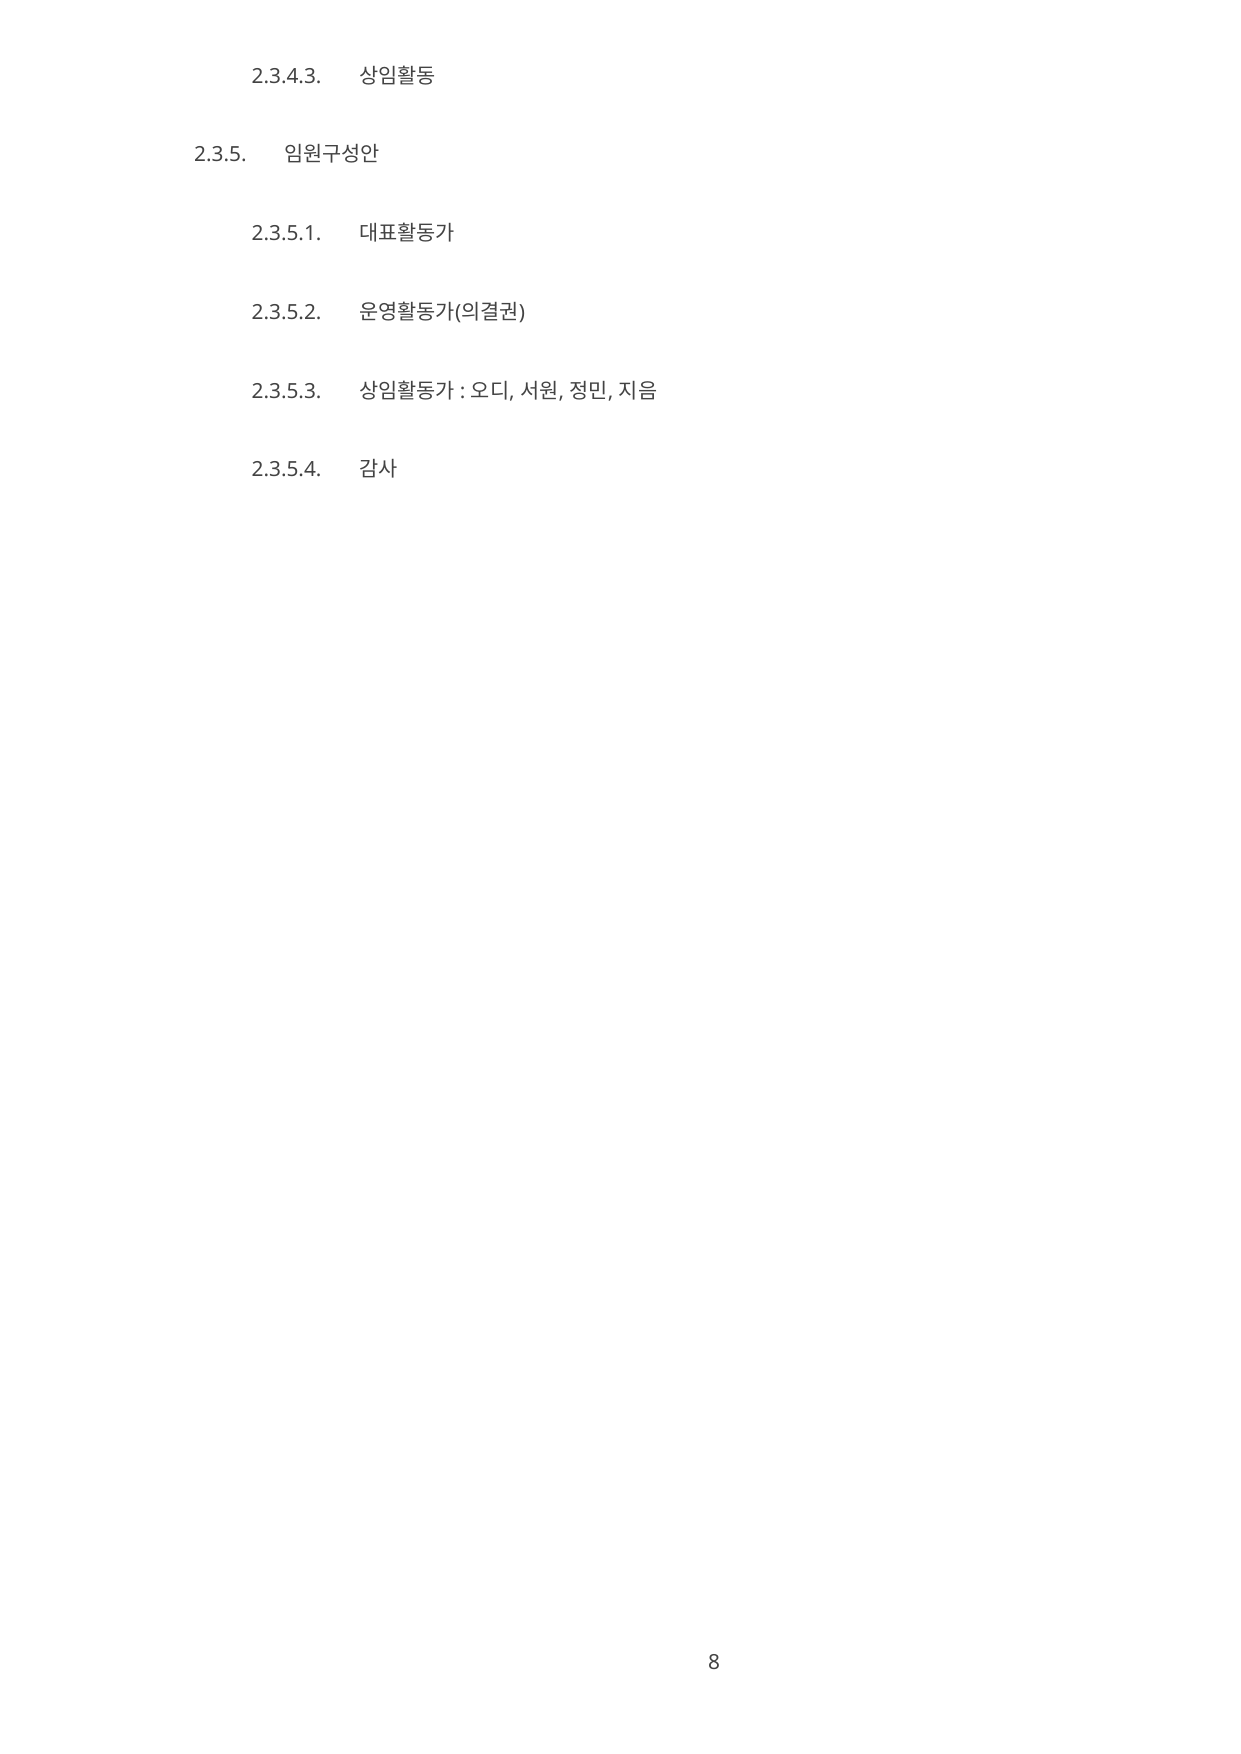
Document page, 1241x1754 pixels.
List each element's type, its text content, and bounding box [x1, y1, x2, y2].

list 상임활동가 : 오디, 서원, 정민, 지음 [321, 374, 1181, 404]
list 상임활동 [321, 59, 1181, 89]
list 운영활동가(의결권) [321, 295, 1181, 326]
list 감사 [321, 453, 1181, 483]
list 임원구성안 [246, 138, 1181, 168]
list 대표활동가 [321, 216, 1181, 247]
